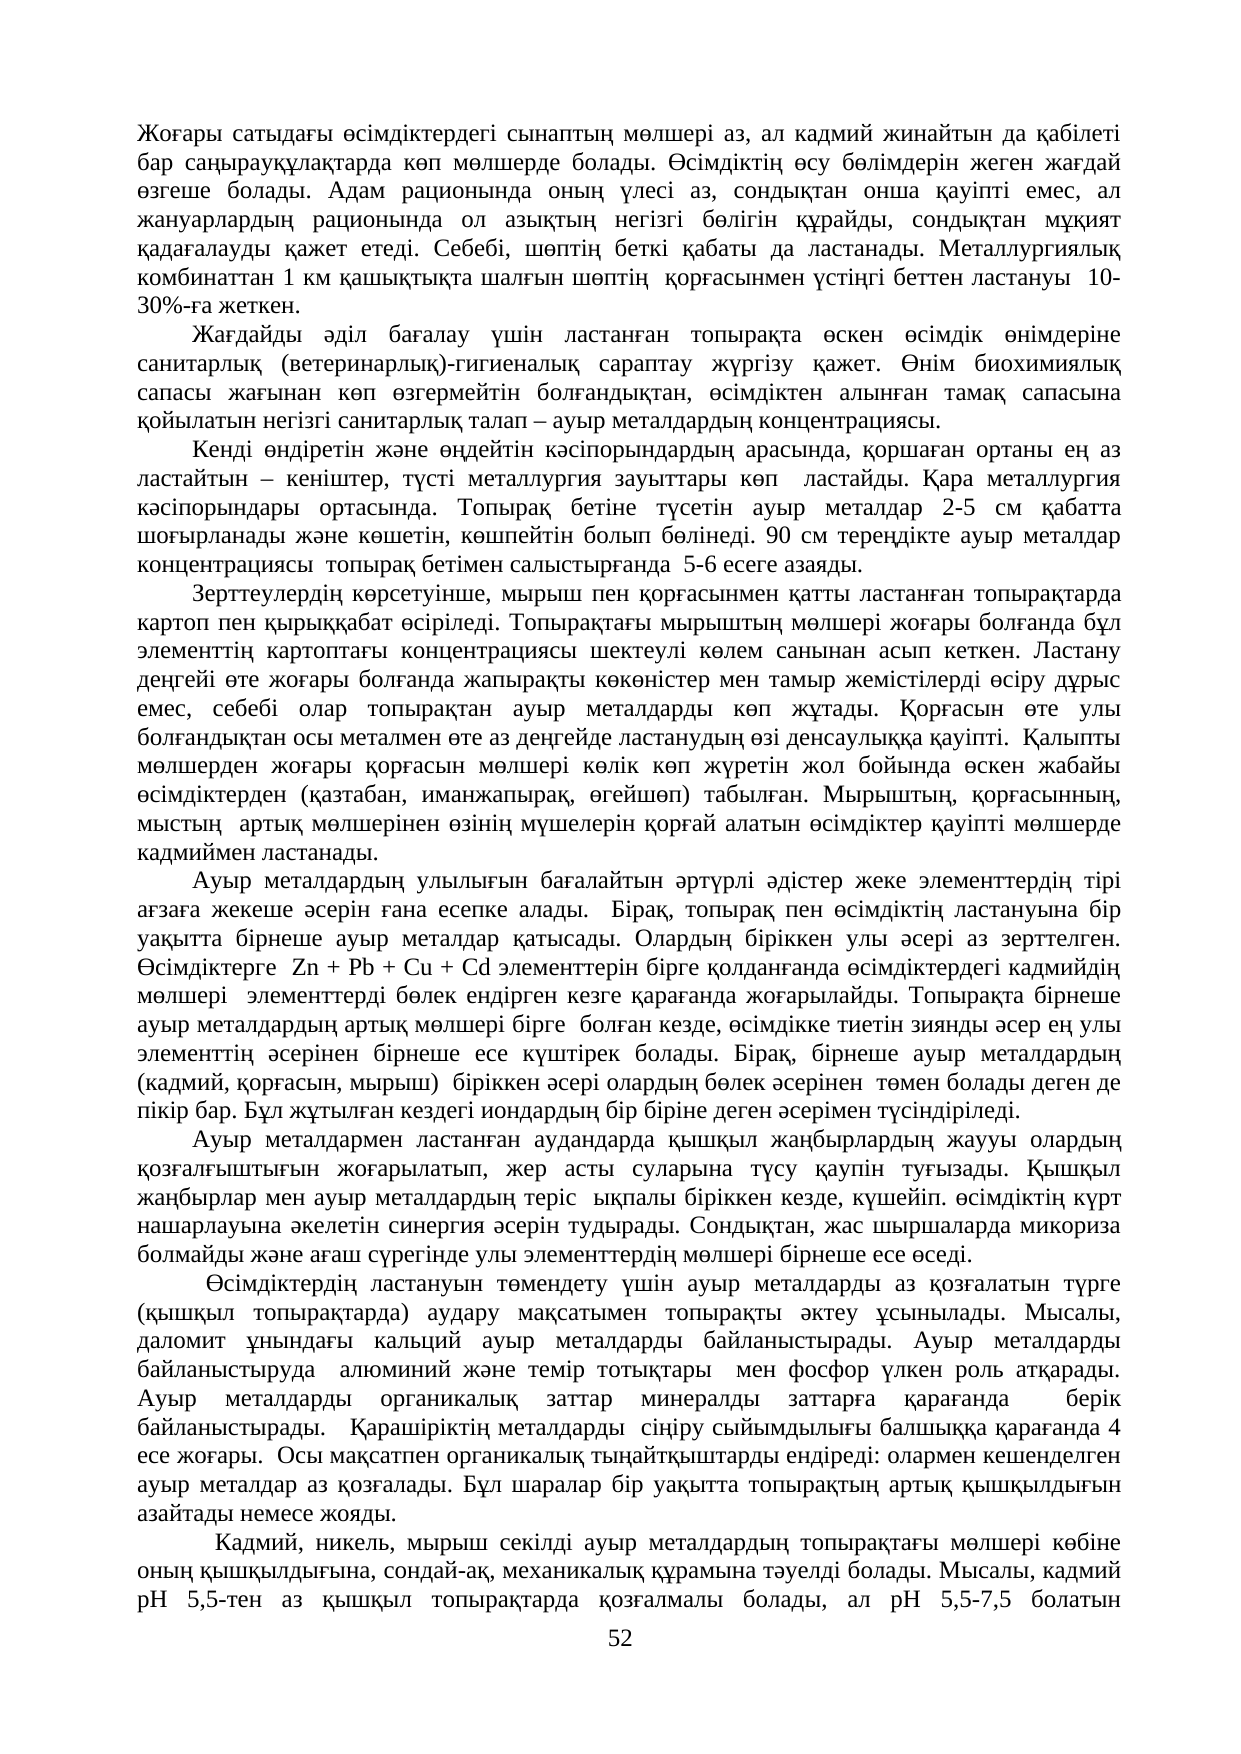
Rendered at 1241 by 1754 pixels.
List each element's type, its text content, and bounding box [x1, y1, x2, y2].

text Ауыр металдардың улылығын бағалайтын әртүрлі әдістер жеке элементтердің тірі ағзаға жекеше әсерін ғана есепке алады. Бірақ, топырақ пен өсімдіктің ластануына бір уақытта бірнеше ауыр металдар қатысады. Олардың біріккен улы әсері аз зерттелген. Өсімдіктерге Zn + Pb + Cu + Cd элементтерін бірге қолданғанда өсімдіктердегі кадмийдің мөлшері элементтерді бөлек ендірген кезге қарағанда жоғарылайды. Топырақта бірнеше ауыр металдардың артық мөлшері бірге болған кезде, өсімдікке тиетін зиянды әсер ең улы элементтің әсерінен бірнеше есе күштірек болады. Бірақ, бірнеше ауыр металдардың (кадмий, қорғасын, мырыш) біріккен әсері олардың бөлек әсерінен төмен болады деген де пікір бар. Бұл жұтылған кездегі иондардың бір біріне деген әсерімен түсіндіріледі. [137, 866, 1122, 1124]
text Зерттеулердің көрсетуінше, мырыш пен қорғасынмен қатты ластанған топырақтарда картоп пен қырыққабат өсіріледі. Топырақтағы мырыштың мөлшері жоғары болғанда бұл элементтің картоптағы концентрациясы шектеулі көлем санынан асып кеткен. Ластану деңгейі өте жоғары болғанда жапырақты көкөністер мен тамыр жемістілерді өсіру дұрыс емес, себебі олар топырақтан ауыр металдарды көп жұтады. Қорғасын өте улы болғандықтан осы металмен өте аз деңгейде ластанудың өзі денсаулыққа қауіпті. Қалыпты мөлшерден жоғары қорғасын мөлшері көлік көп жүретін жол бойында өскен жабайы өсімдіктерден (қазтабан, иманжапырақ, өгейшөп) табылған. Мырыштың, қорғасынның, мыстың артық мөлшерінен өзінің мүшелерін қорғай алатын өсімдіктер қауіпті мөлшерде кадмиймен ластанады. [137, 578, 1122, 866]
text Ауыр металдармен ластанған аудандарда қышқыл жаңбырлардың жаууы олардың қозғалғыштығын жоғарылатып, жер асты суларына түсу қаупін туғызады. Қышқыл жаңбырлар мен ауыр металдардың теріс ықпалы біріккен кезде, күшейіп. өсімдіктің күрт нашарлауына әкелетін синергия әсерін тудырады. Сондықтан, жас шыршаларда микориза болмайды және ағаш сүрегінде улы элементтердің мөлшері бірнеше есе өседі. [137, 1124, 1122, 1268]
text Жағдайды әділ бағалау үшін ластанған топырақта өскен өсімдік өнімдеріне санитарлық (ветеринарлық)-гигиеналық сараптау жүргізу қажет. Өнім биохимиялық сапасы жағынан көп өзгермейтін болғандықтан, өсімдіктен алынған тамақ сапасына қойылатын негізгі санитарлық талап – ауыр металдардың концентрациясы. [137, 319, 1122, 434]
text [137, 1527, 1122, 1613]
text Өсімдіктердің ластануын төмендету үшін ауыр металдарды аз қозғалатын түрге (қышқыл топырақтарда) аудару мақсатымен топырақты әктеу ұсынылады. Мысалы, даломит ұнындағы кальций ауыр металдарды байланыстырады. Ауыр металдарды байланыстыруда алюминий және темір тотықтары мен фосфор үлкен роль атқарады. Ауыр металдарды органикалық заттар минералды заттарға қарағанда берік байланыстырады. Қарашіріктің металдарды сіңіру сыйымдылығы балшыққа қарағанда 4 есе жоғары. Осы мақсатпен органикалық тыңайтқыштарды ендіреді: олармен кешенделген ауыр металдар аз қозғалады. Бұл шаралар бір уақытта топырақтың артық қышқылдығын азайтады немесе жояды. [137, 1268, 1122, 1527]
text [137, 118, 1122, 319]
text Кенді өндіретін және өңдейтін кәсіпорындардың арасында, қоршаған ортаны ең аз ластайтын – кеніштер, түсті металлургия зауыттары көп ластайды. Қара металлургия кәсіпорындары ортасында. Топырақ бетіне түсетін ауыр металдар 2- қабатта шоғырланады және көшетін, көшпейтін болып бөлінеді. 90 см тереңдікте ауыр металдар концентрациясы топырақ бетімен салыстырғанда 5-6 есеге азаяды. [137, 434, 1122, 578]
